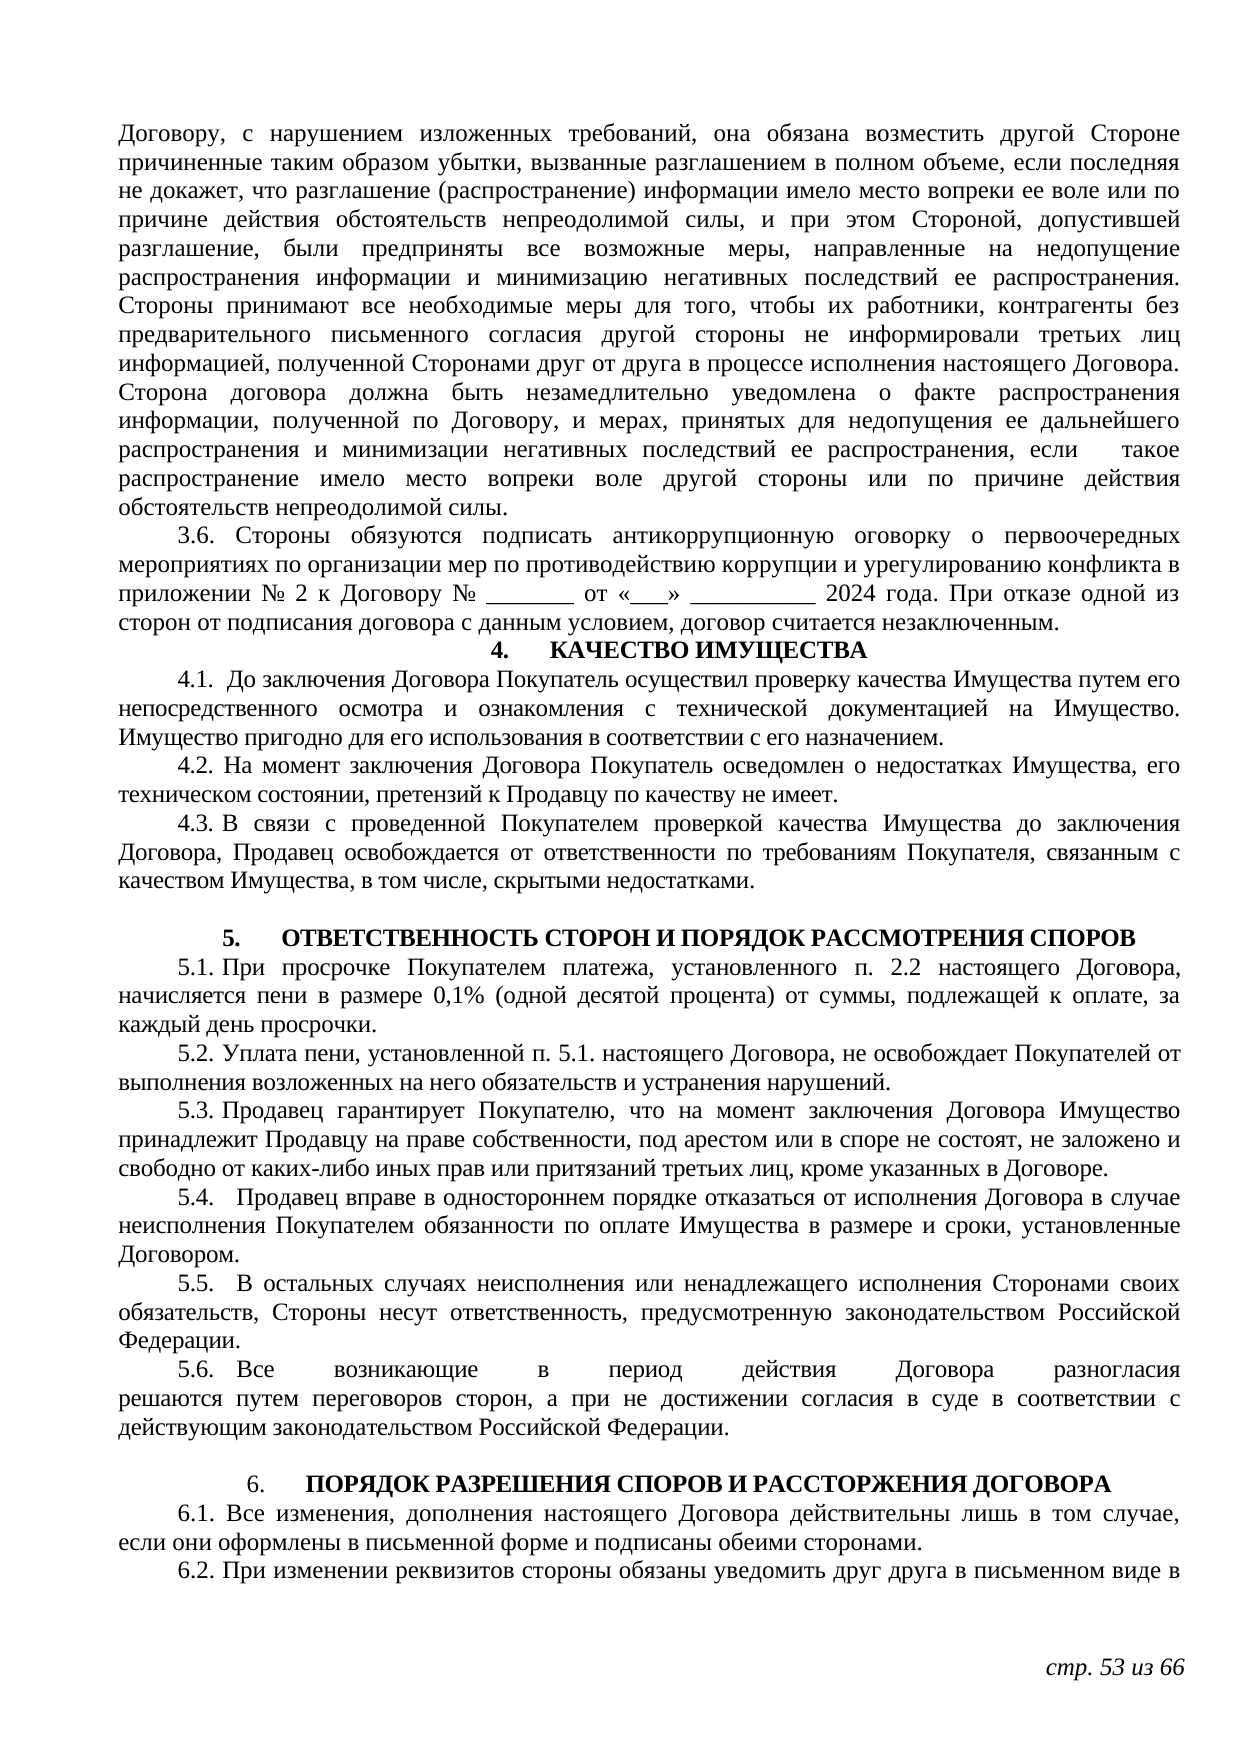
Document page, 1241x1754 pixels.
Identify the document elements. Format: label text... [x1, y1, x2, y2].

list При просрочке Покупателем платежа, установленного п. 2.2 настоящего Договора, начисляется пени в размере 0,1% (одной десятой процента) от суммы, подлежащей к оплате, за каждый день просрочки. [118, 952, 1181, 1038]
list Уплата пени, установленной п. 5.1. настоящего Договора, не освобождает Покупателей от выполнения возложенных на него обязательств и устранения нарушений. [118, 1038, 1181, 1096]
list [118, 118, 1181, 521]
list В связи с проведенной Покупателем проверкой качества Имущества до заключения Договора, Продавец освобождается от ответственности по требованиям Покупателя, связанным с качеством Имущества, в том числе, скрытыми недостатками. [118, 808, 1181, 894]
text 4.1. До заключения Договора Покупатель осуществил проверку качества Имущества путем его непосредственного осмотра и ознакомления с технической документацией на Имущество. Имущество пригодно для его использования в соответствии с его назначением. [118, 664, 1181, 751]
list ПОРЯДОК РАЗРЕШЕНИЯ СПОРОВ И РАССТОРЖЕНИЯ ДОГОВОРА [118, 1469, 1181, 1498]
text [118, 1556, 1181, 1584]
list Продавец гарантирует Покупателю, что на момент заключения Договора Имущество принадлежит Продавцу на праве собственности, под арестом или в споре не состоят, не заложено и свободно от каких-либо иных прав или притязаний третьих лиц, кроме указанных в Договоре. [118, 1096, 1181, 1182]
list Все возникающие в период действия Договора разногласия решаются путем переговоров сторон, а при не достижении согласия в суде в соответствии с действующим законодательством Российской Федерации. [118, 1354, 1181, 1441]
list ОТВЕТСТВЕННОСТЬ СТОРОН И ПОРЯДОК РАССМОТРЕНИЯ СПОРОВ [118, 923, 1181, 952]
text 4.2. На момент заключения Договора Покупатель осведомлен о недостатках Имущества, его техническом состоянии, претензий к Продавцу по качеству не имеет. [118, 751, 1181, 808]
text 3.6. Стороны обязуются подписать антикоррупционную оговорку о первоочередных мероприятиях по организации мер по противодействию коррупции и урегулированию конфликта в приложении № 2 к Договору № _______ от «___» __________ 2024 года. При отказе одной из сторон от подписания договора с данным условием, договор считается незаключенным. [118, 521, 1181, 636]
text 6.1. Все изменения, дополнения настоящего Договора действительны лишь в том случае, если они оформлены в письменной форме и подписаны обеими сторонами. [118, 1498, 1181, 1556]
list КАЧЕСТВО ИМУЩЕСТВА [118, 636, 1181, 664]
list В остальных случаях неисполнения или ненадлежащего исполнения Сторонами своих обязательств, Стороны несут ответственность, предусмотренную законодательством Российской Федерации. [118, 1268, 1181, 1354]
list Продавец вправе в одностороннем порядке отказаться от исполнения Договора в случае неисполнения Покупателем обязанности по оплате Имущества в размере и сроки, установленные Договором. [118, 1182, 1181, 1268]
